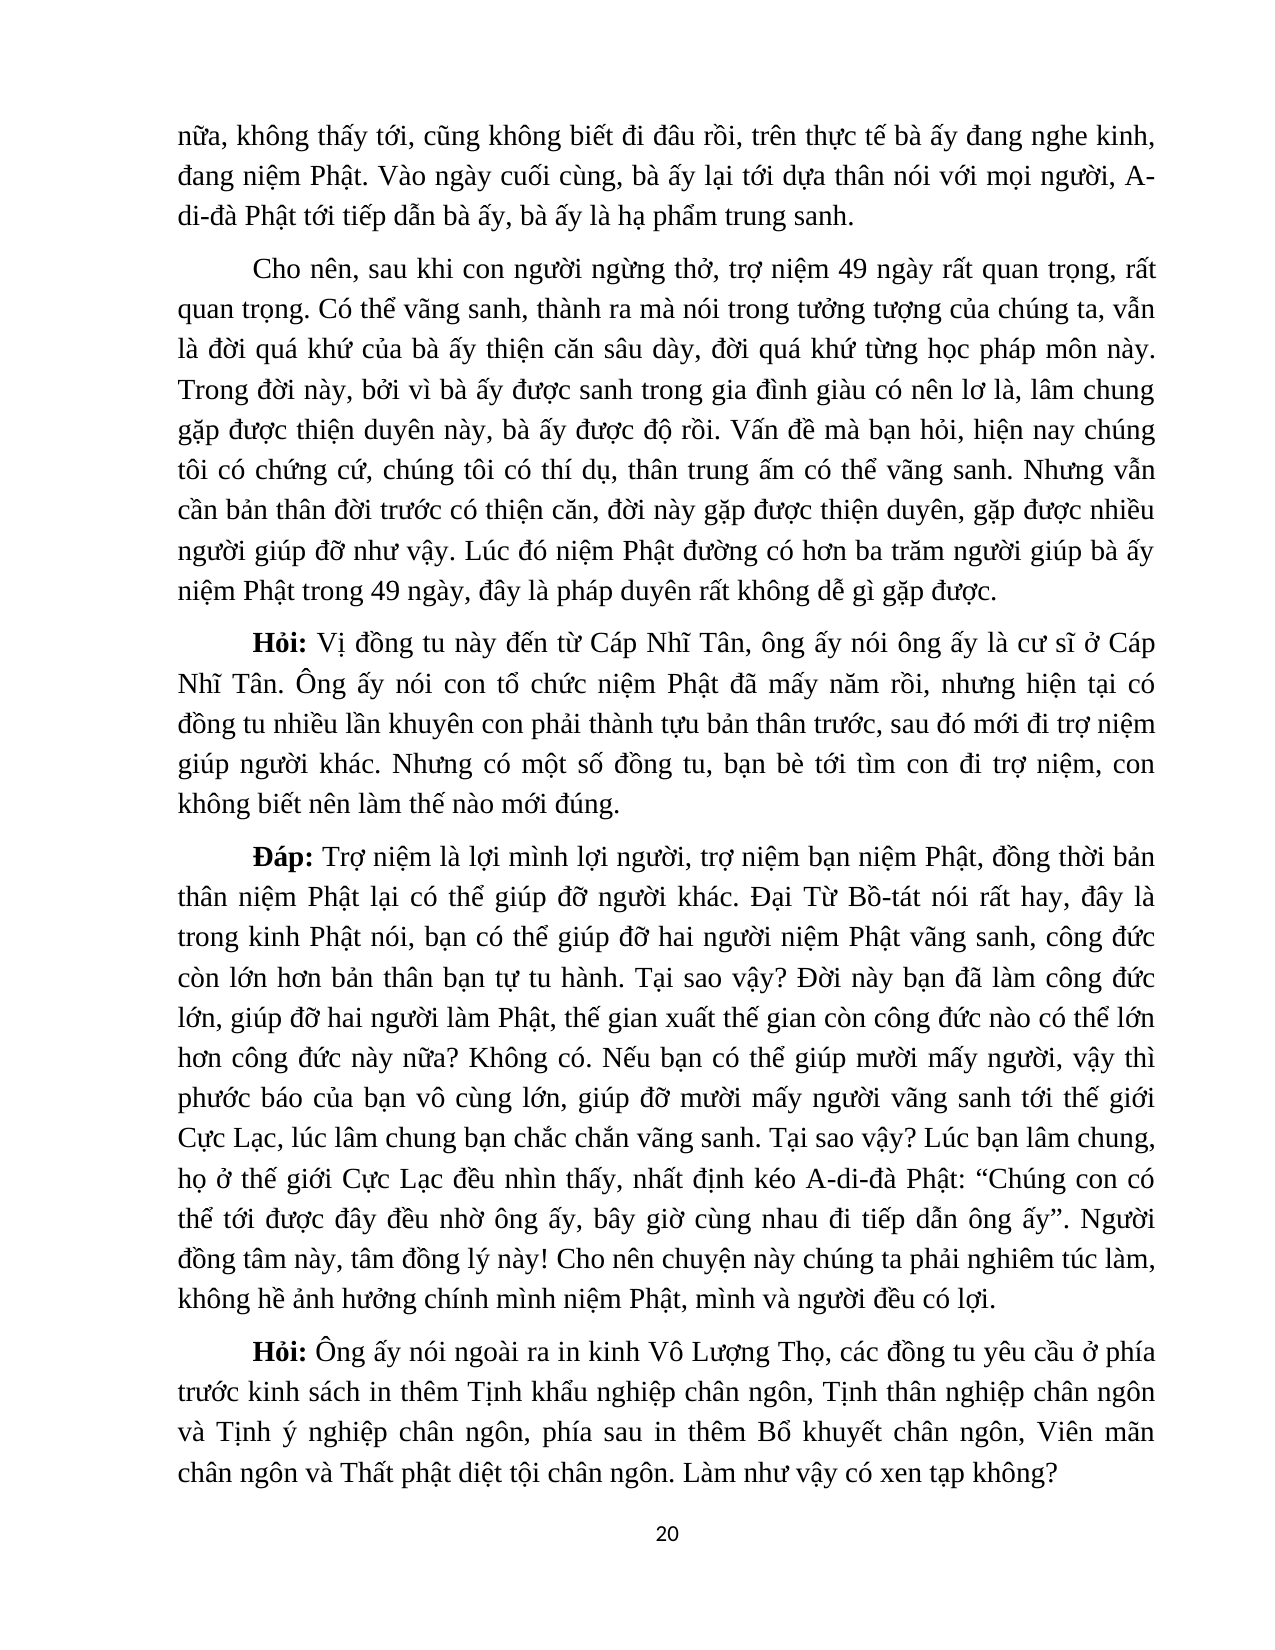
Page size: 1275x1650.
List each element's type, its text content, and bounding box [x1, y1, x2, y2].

text Hỏi: Ông ấy nói ngoài ra in kinh Vô Lượng Thọ, các đồng tu yêu cầu ở phía trước kinh sách in thêm Tịnh khẩu nghiệp chân ngôn, Tịnh thân nghiệp chân ngôn và Tịnh ý nghiệp chân ngôn, phía sau in thêm Bổ khuyết chân ngôn, Viên mãn chân ngôn và Thất phật diệt tội chân ngôn. Làm như vậy có xen tạp không? [177, 1334, 1157, 1488]
text Đáp: Trợ niệm là lợi mình lợi người, trợ niệm bạn niệm Phật, đồng thời bản thân niệm Phật lại có thể giúp đỡ người khác. Đại Từ Bồ-tát nói rất hay, đây là trong kinh Phật nói, bạn có thể giúp đỡ hai người niệm Phật vãng sanh, công đức còn lớn hơn bản thân bạn tự tu hành. Tại sao vậy? Đời này bạn đã làm công đức lớn, giúp đỡ hai người làm Phật, thế gian xuất thế gian còn công đức nào có thể lớn hơn công đức này nữa? Không có. Nếu bạn có thể giúp mười mấy người, vậy thì phước báo của bạn vô cùng lớn, giúp đỡ mười mấy người vãng sanh tới thế giới Cực Lạc, lúc lâm chung bạn chắc chắn vãng sanh. Tại sao vậy? Lúc bạn lâm chung, họ ở thế giới Cực Lạc đều nhìn thấy, nhất định kéo A-di-đà Phật: “Chúng con có thể tới được đây đều nhờ ông ấy, bây giờ cùng nhau đi tiếp dẫn ông ấy”. Người đồng tâm này, tâm đồng lý này! Cho nên chuyện này chúng ta phải nghiêm túc làm, không hề ảnh hưởng chính mình niệm Phật, mình và người đều có lợi. [177, 839, 1157, 1315]
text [177, 118, 1157, 232]
text Hỏi: Vị đồng tu này đến từ Cáp Nhĩ Tân, ông ấy nói ông ấy là cư sĩ ở Cáp Nhĩ Tân. Ông ấy nói con tổ chức niệm Phật đã mấy năm rồi, nhưng hiện tại có đồng tu nhiều lần khuyên con phải thành tựu bản thân trước, sau đó mới đi trợ niệm giúp người khác. Nhưng có một số đồng tu, bạn bè tới tìm con đi trợ niệm, con không biết nên làm thế nào mới đúng. [177, 626, 1157, 820]
text Cho nên, sau khi con người ngừng thở, trợ niệm 49 ngày rất quan trọng, rất quan trọng. Có thể vãng sanh, thành ra mà nói trong tưởng tượng của chúng ta, vẫn là đời quá khứ của bà ấy thiện căn sâu dày, đời quá khứ từng học pháp môn này. Trong đời này, bởi vì bà ấy được sanh trong gia đình giàu có nên lơ là, lâm chung gặp được thiện duyên này, bà ấy được độ rồi. Vấn đề mà bạn hỏi, hiện nay chúng tôi có chứng cứ, chúng tôi có thí dụ, thân trung ấm có thể vãng sanh. Nhưng vẫn cần bản thân đời trước có thiện căn, đời này gặp được thiện duyên, gặp được nhiều người giúp đỡ như vậy. Lúc đó niệm Phật đường có hơn ba trăm người giúp bà ấy niệm Phật trong 49 ngày, đây là pháp duyên rất không dễ gì gặp được. [177, 251, 1157, 606]
